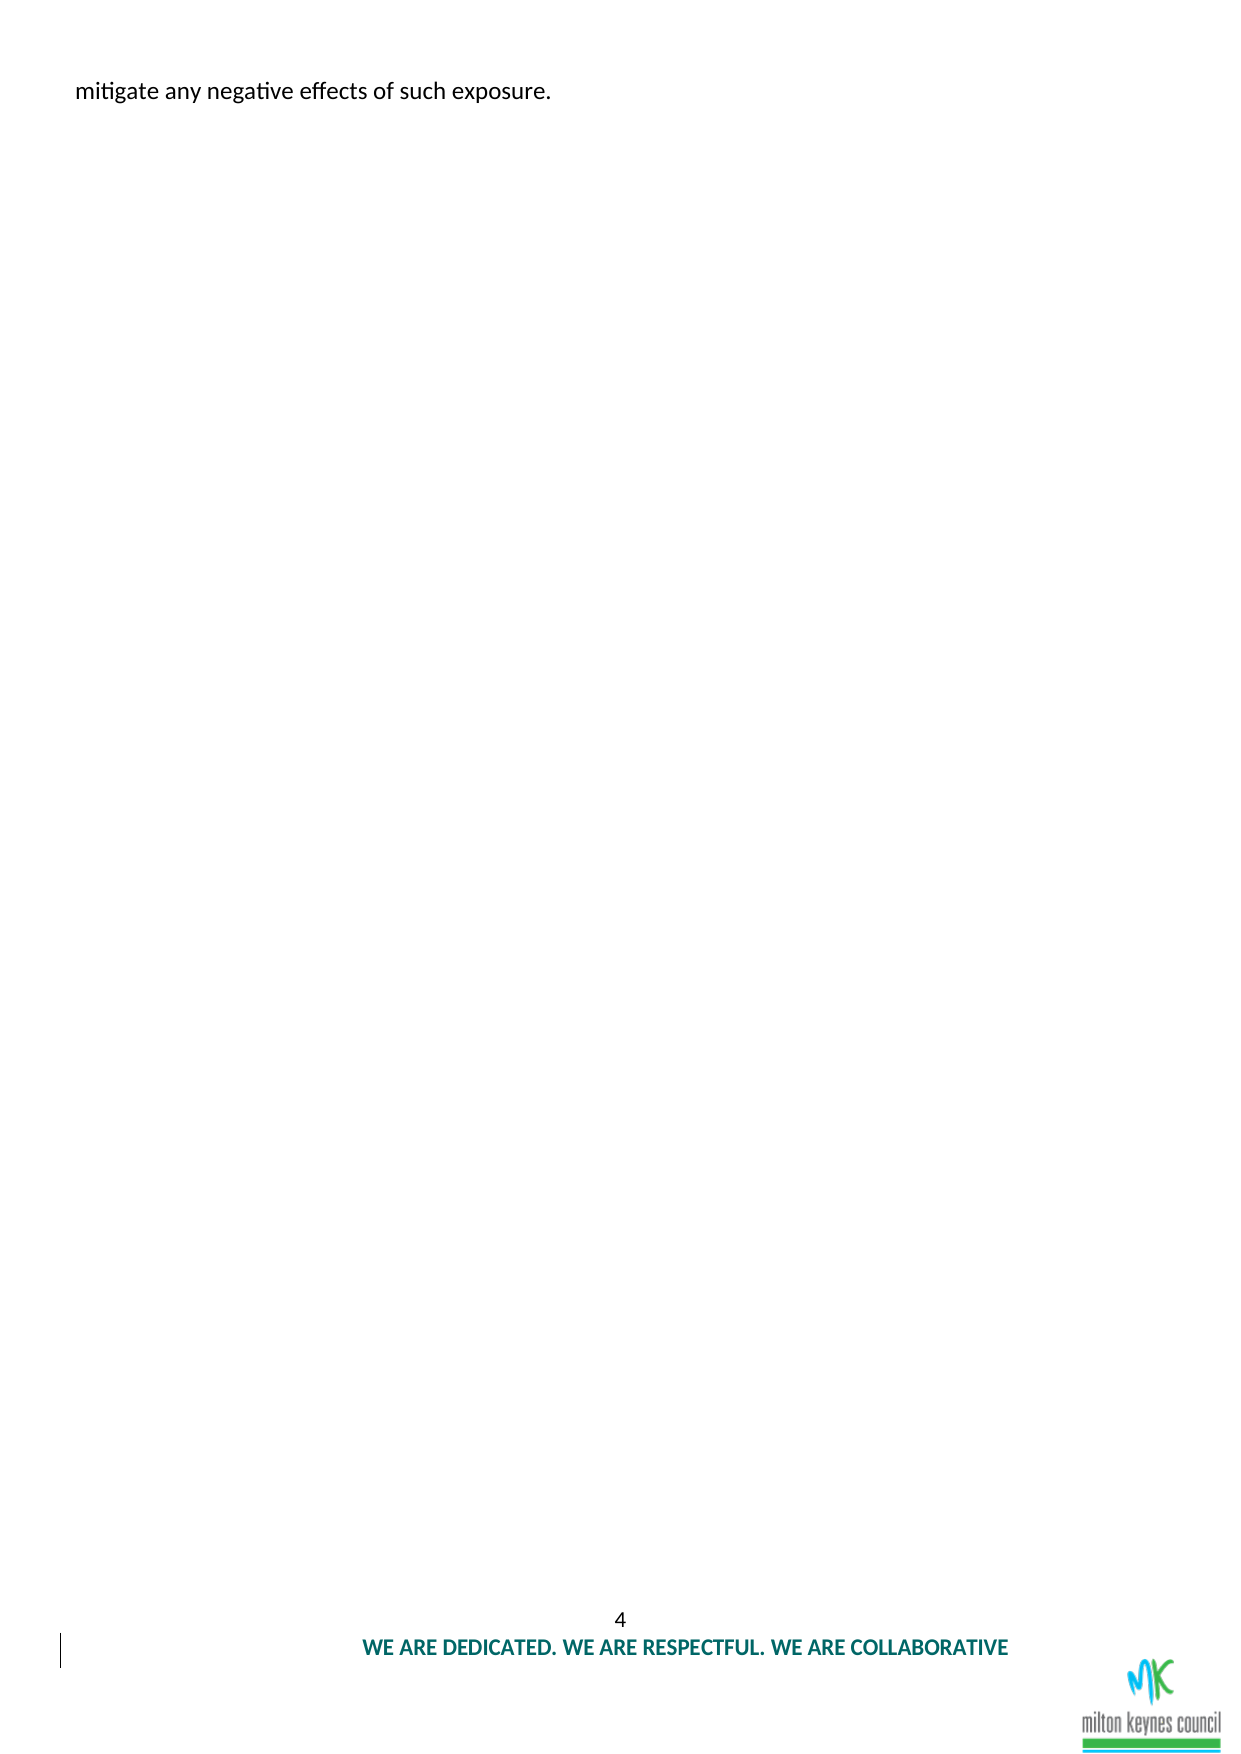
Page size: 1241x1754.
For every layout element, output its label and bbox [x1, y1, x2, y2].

text [75, 75, 1165, 106]
picture [1081, 1657, 1222, 1754]
